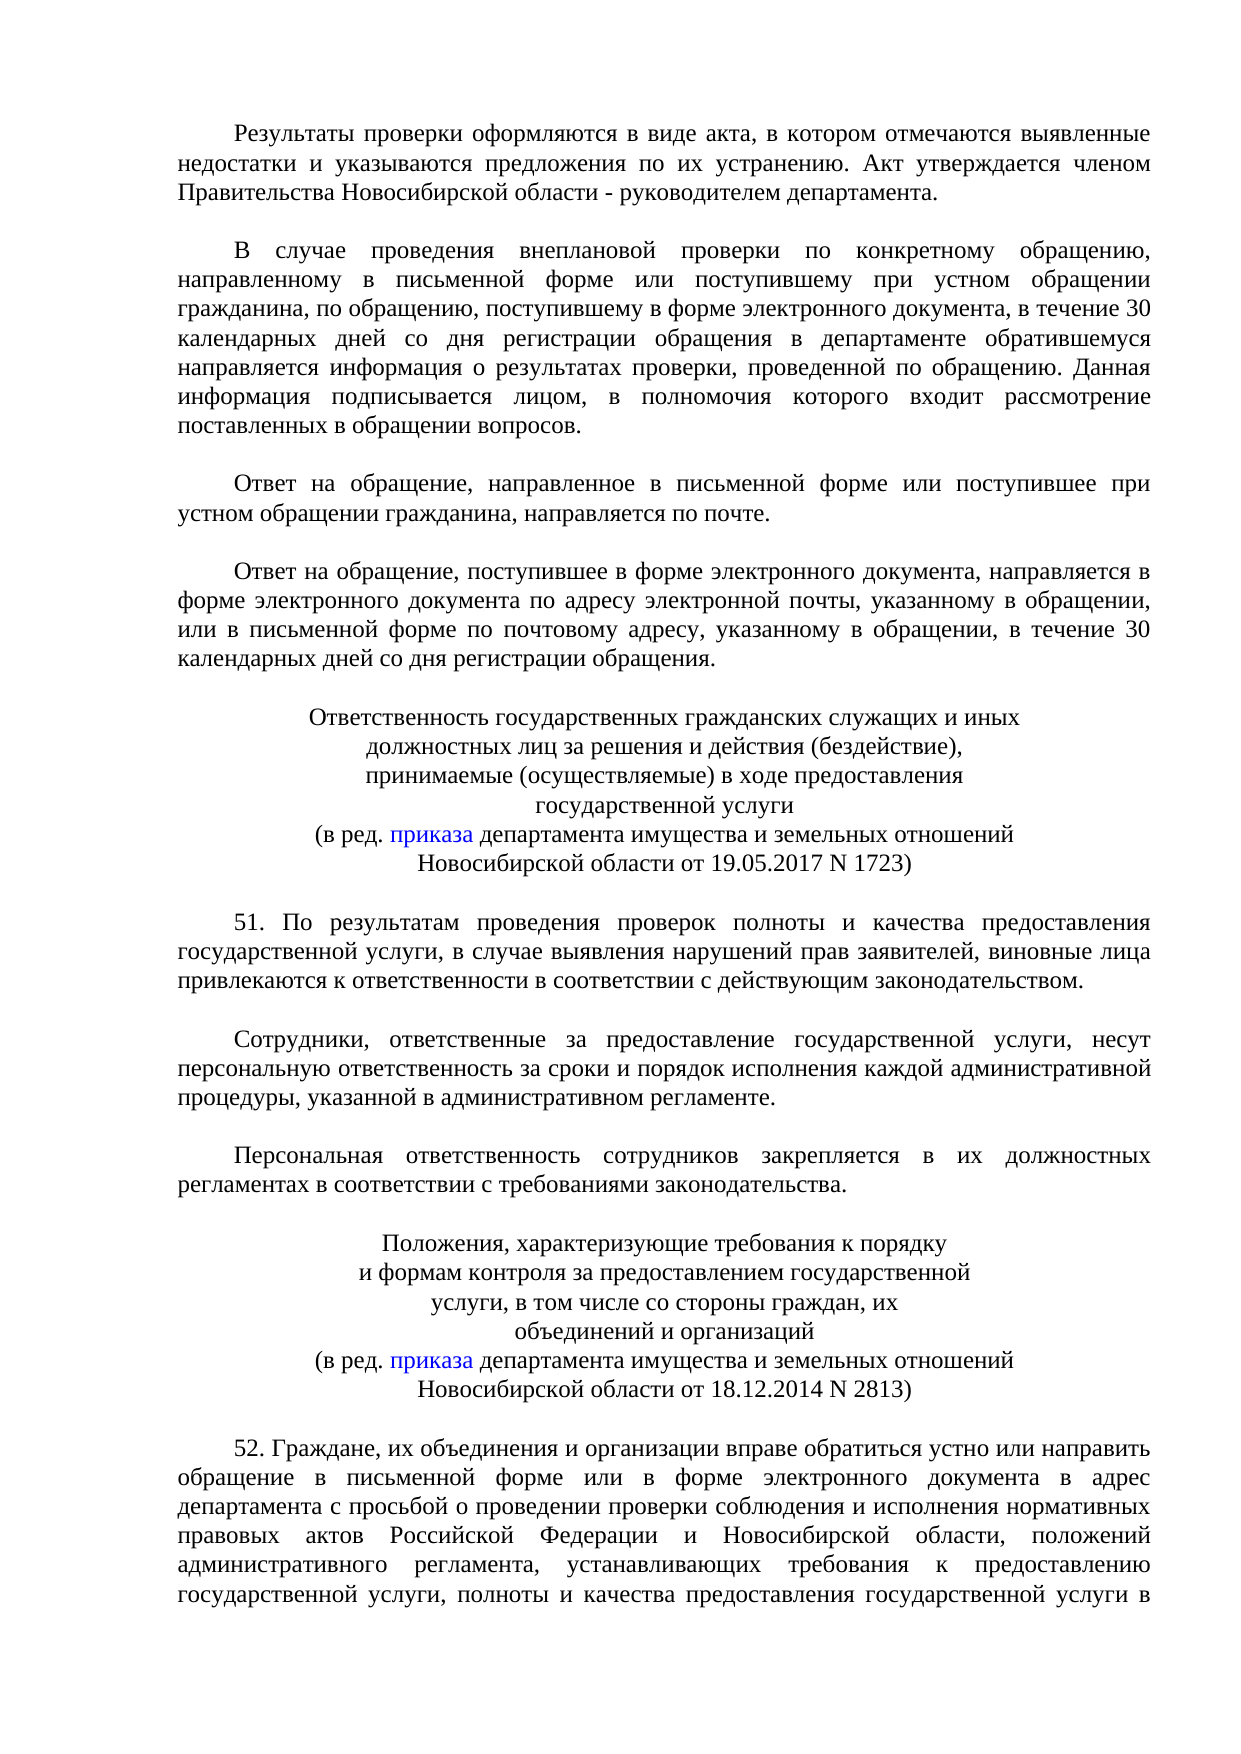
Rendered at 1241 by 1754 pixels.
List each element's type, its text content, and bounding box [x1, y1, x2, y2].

text Ответ на обращение, направленное в письменной форме или поступившее при устном обращении гражданина, направляется по почте. [177, 468, 1152, 526]
text (в ред. приказа департамента имущества и земельных отношений [177, 1345, 1152, 1374]
text Положения, характеризующие требования к порядку [177, 1228, 1152, 1257]
text услуги, в том числе со стороны граждан, их [177, 1286, 1152, 1315]
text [177, 1432, 1152, 1607]
text Персональная ответственность сотрудников закрепляется в их должностных регламентах в соответствии с требованиями законодательства. [177, 1140, 1152, 1198]
text Ответ на обращение, поступившее в форме электронного документа, направляется в форме электронного документа по адресу электронной почты, указанному в обращении, или в письменной форме по почтовому адресу, указанному в обращении, в течение 30 календарных дней со дня регистрации обращения. [177, 556, 1152, 672]
text объединений и организаций [177, 1315, 1152, 1344]
text государственной услуги [177, 789, 1152, 819]
text Сотрудники, ответственные за предоставление государственной услуги, несут персональную ответственность за сроки и порядок исполнения каждой административной процедуры, указанной в административном регламенте. [177, 1023, 1152, 1111]
text и формам контроля за предоставлением государственной [177, 1257, 1152, 1286]
text (в ред. приказа департамента имущества и земельных отношений [177, 819, 1152, 848]
text Результаты проверки оформляются в виде акта, в котором отмечаются выявленные недостатки и указываются предложения по их устранению. Акт утверждается членом Правительства Новосибирской области - руководителем департамента. [177, 118, 1152, 206]
text Новосибирской области от 19.05.2017 N 1723) [177, 848, 1152, 877]
text 51. По результатам проведения проверок полноты и качества предоставления государственной услуги, в случае выявления нарушений прав заявителей, виновные лица привлекаются к ответственности в соответствии с действующим законодательством. [177, 907, 1152, 994]
text принимаемые (осуществляемые) в ходе предоставления [177, 760, 1152, 789]
text должностных лиц за решения и действия (бездействие), [177, 731, 1152, 760]
text В случае проведения внеплановой проверки по конкретному обращению, направленному в письменной форме или поступившему при устном обращении гражданина, по обращению, поступившему в форме электронного документа, в течение 30 календарных дней со дня регистрации обращения в департаменте обратившемуся направляется информация о результатах проверки, проведенной по обращению. Данная информация подписывается лицом, в полномочия которого входит рассмотрение поставленных в обращении вопросов. [177, 235, 1152, 439]
text Новосибирской области от 18.12.2014 N 2813) [177, 1374, 1152, 1403]
text Ответственность государственных гражданских служащих и иных [177, 702, 1152, 731]
